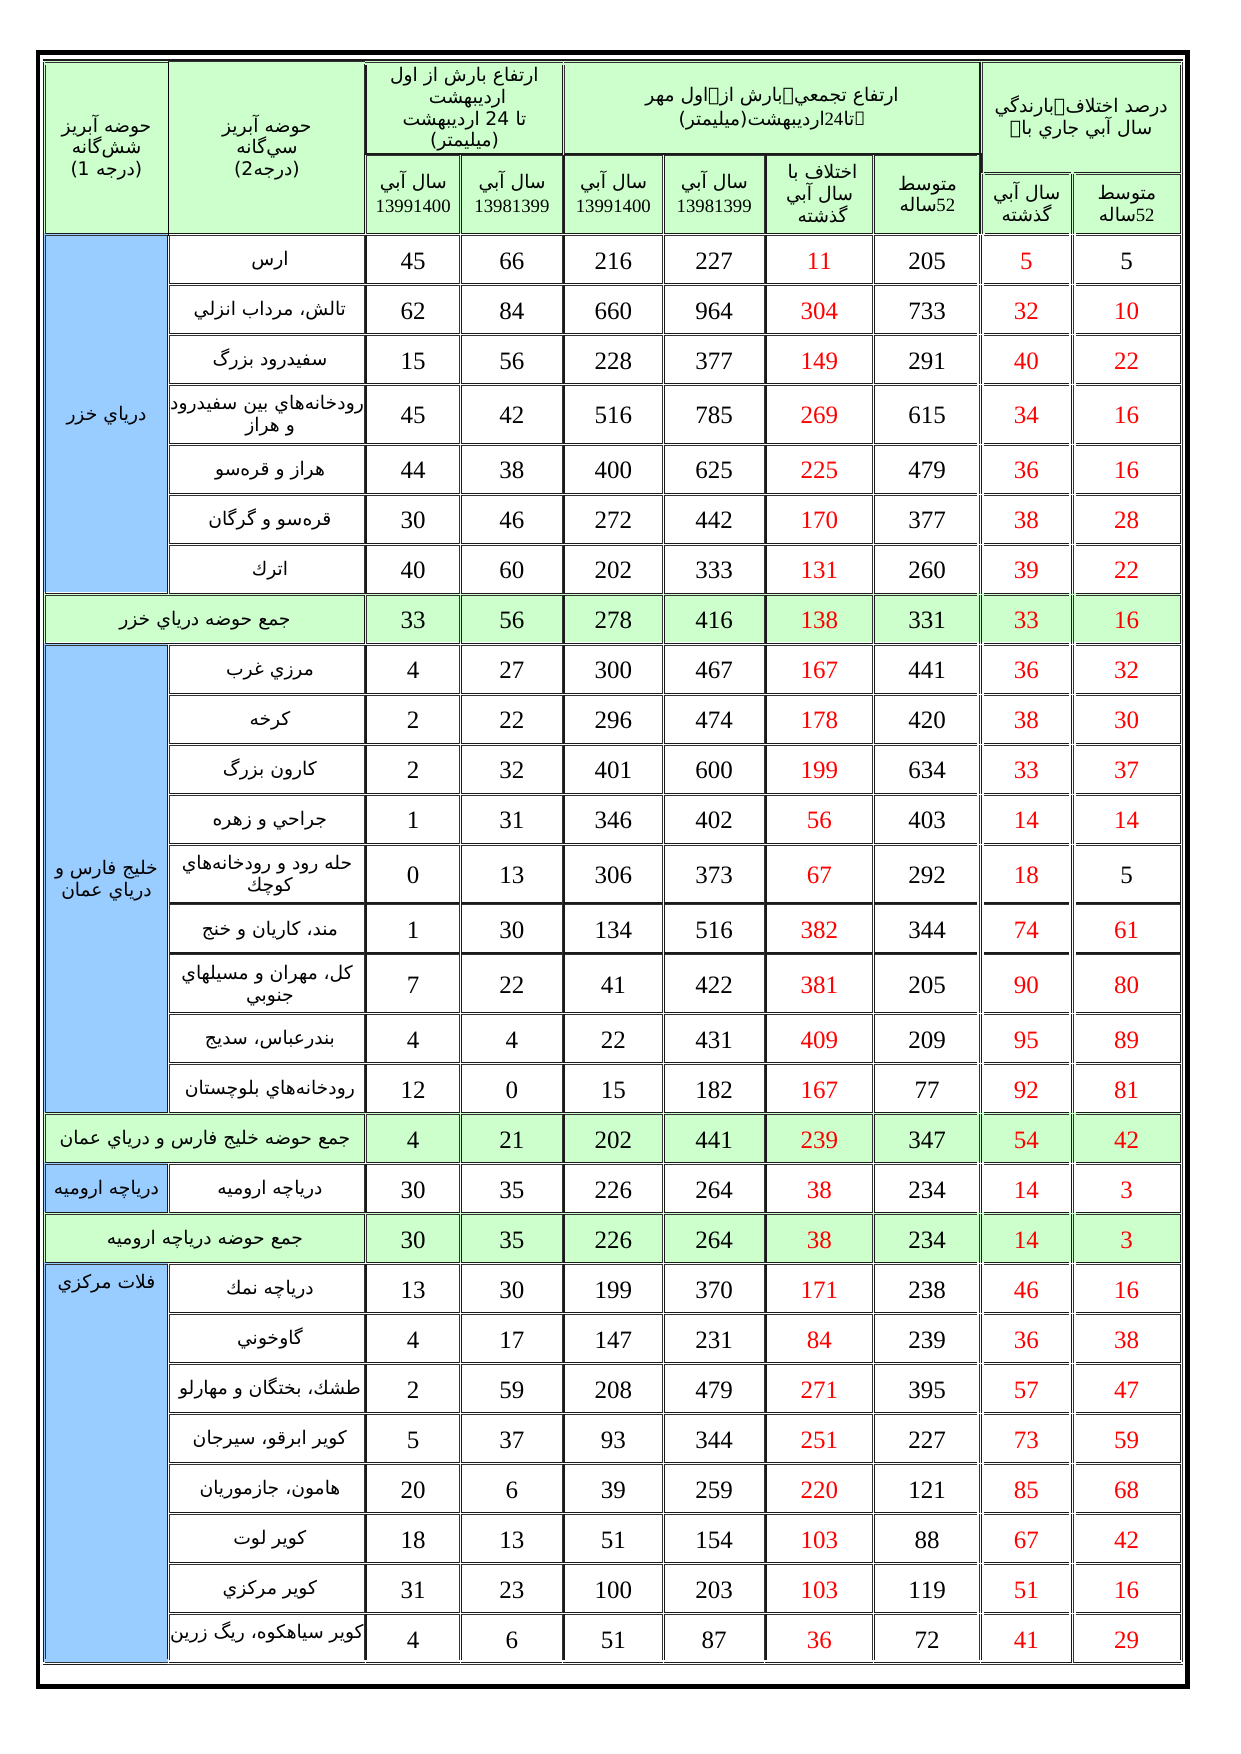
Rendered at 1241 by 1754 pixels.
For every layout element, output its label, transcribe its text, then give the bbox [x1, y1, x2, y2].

table_cell  [767, 646, 872, 692]
table_cell  [462, 236, 562, 283]
table_cell كوير ابرقو، سيرجان [170, 1415, 364, 1462]
table_cell سال آبي گذشته [981, 172, 1072, 233]
table_cell  [874, 1112, 981, 1162]
table_cell مند، كاريان و خنج [170, 905, 364, 952]
table_cell  [767, 796, 872, 842]
table_cell  [981, 383, 1072, 442]
table_cell تالش، مرداب انزلي [170, 286, 364, 333]
table_cell  [367, 1015, 459, 1062]
table_cell  [875, 952, 979, 1012]
table_cell  [981, 333, 1072, 383]
table_cell  [981, 1212, 1072, 1262]
table_cell  [1072, 1162, 1181, 1212]
table_cell  [981, 1412, 1072, 1462]
table_cell  [981, 1112, 1072, 1162]
table_cell سال آبي  [462, 156, 562, 233]
table_cell  [1074, 493, 1180, 542]
table_cell دریاچه اروميه [170, 1165, 364, 1212]
table_cell  [982, 543, 1071, 592]
table_cell سال آبي  [367, 156, 459, 233]
table_cell  [367, 236, 459, 283]
table_cell  [367, 1165, 459, 1212]
table_cell  [367, 846, 459, 902]
table_cell  [565, 1365, 662, 1412]
table_cell اختلاف با سال آبي گذشته [767, 156, 872, 233]
table_cell  [874, 1062, 981, 1112]
table_cell  [874, 1162, 981, 1212]
table_cell  [982, 843, 1071, 902]
table_cell  [981, 1162, 1072, 1212]
table_cell  [462, 336, 562, 383]
table_cell  [462, 1115, 562, 1162]
table_cell درياي خزر [46, 236, 167, 592]
table_cell  [874, 1012, 981, 1062]
table_cell  [462, 746, 562, 792]
table_cell  [982, 952, 1071, 1012]
table_cell  [981, 283, 1072, 333]
table_cell  [565, 646, 662, 692]
table_header ارتفاع تجمعيبارش ازاول مهر تاارديبهشت(ميليمتر) [563, 63, 979, 153]
table_cell  [767, 1515, 872, 1562]
table_cell  [462, 1265, 562, 1312]
table_cell  [563, 1615, 663, 1662]
table_cell  [981, 1312, 1072, 1362]
table_cell  [874, 1362, 981, 1412]
table_cell  [981, 1512, 1072, 1562]
table_cell  [982, 693, 1071, 742]
table_cell  [1072, 283, 1181, 333]
table_cell گاوخوني [170, 1315, 364, 1362]
table_cell  [367, 1365, 459, 1412]
table_cell خليج فارس و درياي عمان [46, 646, 167, 1112]
table_cell  [1074, 593, 1180, 642]
table_cell  [767, 596, 872, 642]
table_cell  [767, 1015, 872, 1062]
table_cell  [367, 446, 459, 492]
table_cell  [874, 1262, 981, 1312]
table_cell  [982, 902, 1071, 952]
table_cell كارون بزرگ [170, 746, 364, 792]
table_cell  [565, 1515, 662, 1562]
table_cell  [367, 386, 459, 442]
table_cell  [982, 643, 1071, 692]
table_cell  [874, 333, 981, 383]
table_cell  [1074, 793, 1180, 842]
table_cell  [565, 596, 662, 642]
table_cell  [665, 955, 764, 1012]
table_cell  [565, 955, 662, 1012]
table_cell  [367, 746, 459, 792]
table_cell  [462, 1065, 562, 1112]
table_header ارتفاع بارش از اول ارديبهشت تا 24 ارديبهشت (ميليمتر) [365, 63, 563, 153]
table_cell  [665, 1015, 764, 1062]
table_cell  [665, 1215, 764, 1262]
table_cell  [367, 1065, 459, 1112]
table_cell  [874, 1462, 981, 1512]
table_cell  [665, 1515, 764, 1562]
table_cell  [665, 496, 764, 542]
table_cell  [767, 286, 872, 333]
table_cell  [981, 1362, 1072, 1412]
table_cell  [1072, 1012, 1181, 1062]
table_cell جمع حوضه خليج فارس و درياي عمان [46, 1115, 364, 1162]
table_cell  [665, 905, 764, 952]
table_cell  [565, 546, 662, 592]
table_cell  [365, 1615, 461, 1662]
table_cell  [982, 793, 1071, 842]
table_cell  [665, 796, 764, 842]
table_cell قره‌سو و گرگان [170, 496, 364, 542]
table_cell  [462, 905, 562, 952]
table_cell  [874, 233, 981, 283]
table_cell  [1072, 333, 1181, 383]
table_cell  [565, 1165, 662, 1212]
table_cell  [767, 386, 872, 442]
table_cell رودخانه‌هاي بلوچستان [170, 1065, 364, 1112]
table_cell كرخه [170, 696, 364, 742]
table_cell  [462, 955, 562, 1012]
table_cell  [767, 1465, 872, 1512]
table_cell  [665, 336, 764, 383]
table_cell  [767, 546, 872, 592]
table_cell  [1074, 543, 1180, 592]
table_cell  [367, 336, 459, 383]
table_cell  [565, 796, 662, 842]
table_cell  [981, 233, 1072, 283]
table_cell  [462, 496, 562, 542]
table_cell  [1072, 1312, 1181, 1362]
table_cell كوير لوت [170, 1515, 364, 1562]
table_cell هراز و قره‌سو [170, 446, 364, 492]
table_cell  [767, 236, 872, 283]
table_cell سال آبي  [665, 156, 764, 233]
table_cell  [565, 1465, 662, 1512]
table_cell  [665, 236, 764, 283]
table_cell  [462, 596, 562, 642]
table_cell  [875, 793, 979, 842]
table_cell فلات مركزي [44, 1262, 168, 1662]
table_cell  [367, 286, 459, 333]
table_cell متوسطساله [1072, 172, 1181, 233]
table_cell  [367, 646, 459, 692]
table_cell  [874, 1512, 981, 1562]
table_cell  [565, 1415, 662, 1462]
table_cell جمع حوضه درياي خزر [46, 596, 364, 642]
table_cell  [1072, 383, 1181, 442]
table_cell  [1072, 1112, 1181, 1162]
table_header حوضه آبريز شش‌گانه (درجه 1) [44, 61, 168, 233]
table_cell  [565, 286, 662, 333]
table_cell  [367, 1115, 459, 1162]
table_cell  [982, 593, 1071, 642]
table_cell سال آبي  [565, 156, 662, 233]
table_cell  [767, 1215, 872, 1262]
table_cell  [767, 1565, 872, 1612]
table_cell  [565, 905, 662, 952]
table_cell  [767, 1115, 872, 1162]
table_cell  [367, 796, 459, 842]
table_cell  [1072, 1362, 1181, 1412]
table_cell  [982, 743, 1071, 792]
table_cell  [1074, 843, 1180, 902]
table_cell  [1072, 1212, 1181, 1262]
table_cell  [462, 846, 562, 902]
table_cell  [1074, 743, 1180, 792]
table_cell  [767, 496, 872, 542]
table_cell  [462, 1165, 562, 1212]
table_cell جراحي و زهره [170, 796, 364, 842]
table_cell  [462, 386, 562, 442]
table_cell طشك، بختگان و مهارلو [170, 1365, 364, 1412]
table_cell  [462, 1415, 562, 1462]
table_cell  [767, 1315, 872, 1362]
table_cell مرزي غرب [170, 646, 364, 692]
table_cell  [367, 1565, 459, 1612]
table_cell  [565, 336, 662, 383]
table_cell  [981, 1062, 1072, 1112]
table_cell درياچه نمك [170, 1265, 364, 1312]
table_cell  [565, 1015, 662, 1062]
table_cell  [462, 796, 562, 842]
table_cell  [982, 443, 1071, 492]
table_cell  [875, 443, 979, 492]
table_cell  [1072, 1062, 1181, 1112]
table_cell  [664, 1615, 765, 1662]
table_cell  [665, 446, 764, 492]
table_cell  [982, 493, 1071, 542]
table_cell  [462, 646, 562, 692]
table_cell  [462, 1465, 562, 1512]
table_cell  [462, 446, 562, 492]
table_cell  [462, 1365, 562, 1412]
table_cell  [665, 1415, 764, 1462]
table_cell متوسطساله [875, 155, 979, 233]
table_cell  [874, 1612, 981, 1662]
table_cell  [875, 493, 979, 542]
table_cell  [874, 1562, 981, 1612]
table_cell  [767, 1365, 872, 1412]
table_cell  [767, 846, 872, 902]
table_cell  [981, 1562, 1072, 1612]
table_cell  [367, 546, 459, 592]
table_cell بندرعباس، سديج [170, 1015, 364, 1062]
table_cell  [367, 1215, 459, 1262]
table_cell  [565, 236, 662, 283]
table_cell  [767, 746, 872, 792]
table_cell  [565, 1315, 662, 1362]
table_cell  [875, 643, 979, 692]
table_cell  [767, 696, 872, 742]
table_cell  [875, 543, 979, 592]
table_cell  [565, 496, 662, 542]
table_cell  [665, 1165, 764, 1212]
table_cell  [767, 905, 872, 952]
table_cell  [367, 1265, 459, 1312]
table_cell  [665, 596, 764, 642]
table_cell  [665, 646, 764, 692]
table_cell  [565, 1065, 662, 1112]
table_cell  [767, 1165, 872, 1212]
table_cell  [875, 743, 979, 792]
table_cell  [665, 386, 764, 442]
table_cell اترك [170, 546, 364, 592]
table_cell  [874, 1212, 981, 1262]
table_cell  [565, 846, 662, 902]
table_cell  [367, 1515, 459, 1562]
table_cell  [565, 746, 662, 792]
table_cell  [981, 1012, 1072, 1062]
table_cell  [1072, 1262, 1181, 1312]
table_cell  [874, 1312, 981, 1362]
table_cell  [367, 955, 459, 1012]
table_cell  [767, 955, 872, 1012]
table_cell  [462, 286, 562, 333]
table_header درصد اختلافبارندگي سال آبي جاري با [983, 63, 1181, 172]
table_cell  [665, 546, 764, 592]
table_cell  [767, 336, 872, 383]
table_cell  [765, 1615, 874, 1662]
table_cell  [665, 1465, 764, 1512]
table_cell  [665, 1265, 764, 1312]
table_cell ارس [170, 236, 364, 283]
table_cell  [367, 1415, 459, 1462]
table_cell  [1074, 902, 1180, 952]
table_cell  [1072, 1562, 1181, 1612]
table_cell  [767, 446, 872, 492]
table_cell  [665, 1115, 764, 1162]
table_cell  [565, 1265, 662, 1312]
table_cell  [665, 1565, 764, 1612]
table_cell  [665, 696, 764, 742]
table_cell  [1074, 643, 1180, 692]
table_cell  [665, 746, 764, 792]
table_cell  [462, 1565, 562, 1612]
table_cell  [874, 283, 981, 333]
table_cell  [981, 1462, 1072, 1512]
table_cell  [565, 1115, 662, 1162]
table_cell  [665, 1315, 764, 1362]
table_cell  [767, 1415, 872, 1462]
table_cell  [875, 593, 979, 642]
table_cell  [1072, 233, 1181, 283]
table_header حوضه آبريز سي‌گانه (درجه2) [169, 62, 365, 233]
table_cell  [565, 1565, 662, 1612]
table_cell  [367, 1465, 459, 1512]
table_cell  [565, 386, 662, 442]
table_cell  [461, 1615, 563, 1662]
table_cell كوير سياهكوه، ريگ زرين [168, 1612, 365, 1662]
table_cell  [1074, 952, 1180, 1012]
table_cell  [462, 546, 562, 592]
table_cell  [565, 446, 662, 492]
table_cell  [665, 286, 764, 333]
table_cell  [1072, 1512, 1181, 1562]
table_cell  [367, 596, 459, 642]
table_cell  [462, 1215, 562, 1262]
table_cell كل، مهران و مسيلهاي جنوبي [170, 955, 364, 1012]
table_cell سفيدرود بزرگ [170, 336, 364, 383]
table_cell  [1074, 693, 1180, 742]
table_cell  [367, 905, 459, 952]
table_cell هامون، جازموریان [170, 1465, 364, 1512]
table_cell  [1072, 1412, 1181, 1462]
table_cell كوير مركزي [170, 1565, 364, 1612]
table_cell  [1072, 1612, 1181, 1662]
table_cell  [981, 1262, 1072, 1312]
table_cell  [875, 693, 979, 742]
table_cell  [367, 1315, 459, 1362]
table_cell  [367, 696, 459, 742]
table_cell  [462, 1315, 562, 1362]
table_cell  [1072, 1462, 1181, 1512]
table_cell  [874, 1412, 981, 1462]
table_cell  [462, 1515, 562, 1562]
table_cell  [462, 696, 562, 742]
table_cell حله رود و رودخانه‌هاي كوچك [170, 846, 364, 902]
table_cell  [367, 496, 459, 542]
table_cell  [1074, 443, 1180, 492]
table_cell  [665, 846, 764, 902]
table_cell  [874, 383, 981, 442]
table_cell جمع حوضه دریاچه ارومیه [46, 1215, 364, 1262]
table_cell  [665, 1365, 764, 1412]
table_cell  [981, 1612, 1072, 1662]
table_cell دریاچه ارومیه [46, 1165, 167, 1212]
table_cell رودخانه‌هاي بين سفيدرود و هراز [170, 386, 364, 442]
table_cell  [767, 1265, 872, 1312]
table_cell  [665, 1065, 764, 1112]
table_cell  [875, 843, 979, 902]
table_cell  [767, 1065, 872, 1112]
table_cell  [875, 902, 979, 952]
table_cell  [565, 696, 662, 742]
table_cell  [565, 1215, 662, 1262]
table_cell  [462, 1015, 562, 1062]
